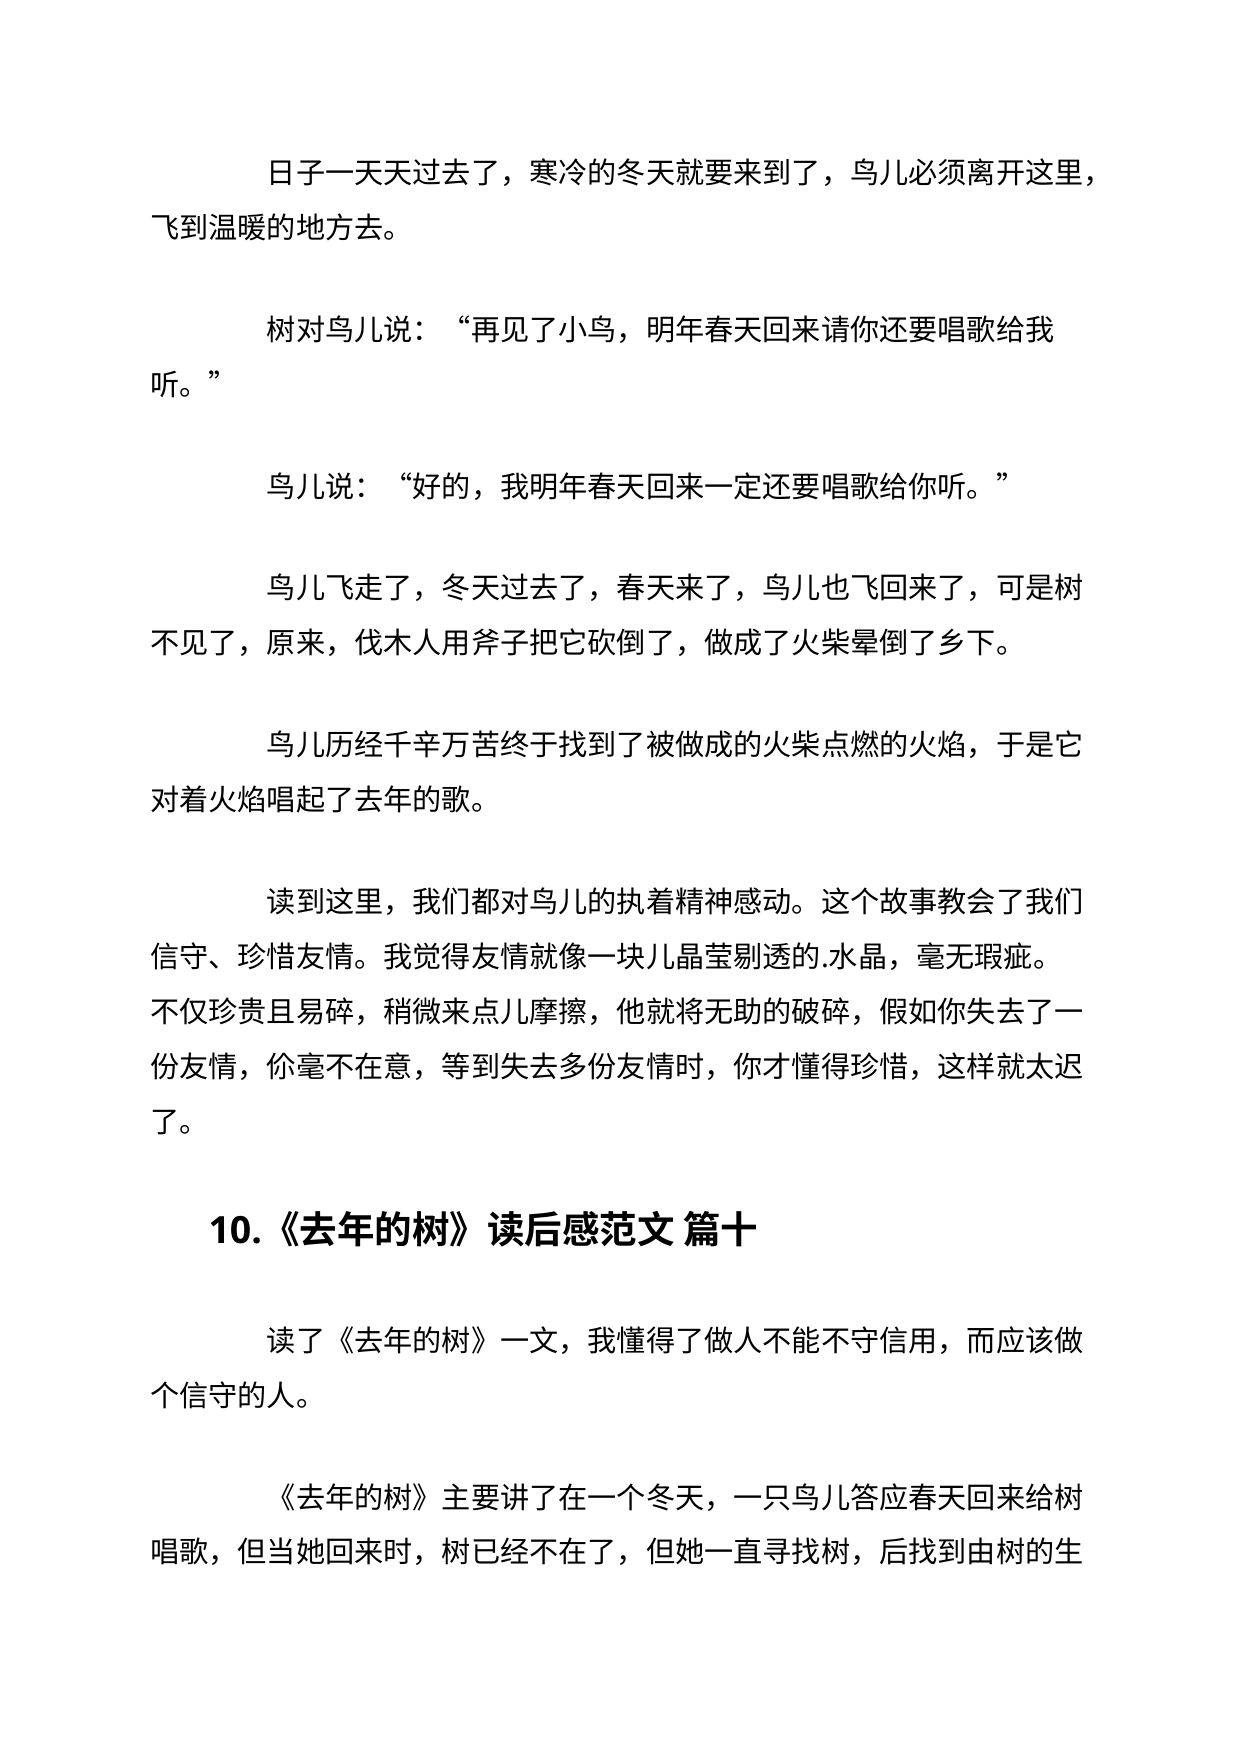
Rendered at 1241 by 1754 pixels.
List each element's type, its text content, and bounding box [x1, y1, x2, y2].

text 鸟儿飞走了，冬天过去了，春天来了，鸟儿也飞回来了，可是树不见了，原来，伐木人用斧子把它砍倒了，做成了火柴晕倒了乡下。 [150, 565, 1090, 662]
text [150, 1474, 1090, 1571]
text 读到这里，我们都对鸟儿的执着精神感动。这个故事教会了我们信守、珍惜友情。我觉得友情就像一块儿晶莹剔透的.水晶，毫无瑕疵。不仅珍贵且易碎，稍微来点儿摩擦，他就将无助的破碎，假如你失去了一份友情，伱毫不在意，等到失去多份友情时，你才懂得珍惜，这样就太迟了。 [150, 878, 1090, 1140]
text 10.《去年的树》读后感范文 篇十 [150, 1200, 1090, 1254]
text 读了《去年的树》一文，我懂得了做人不能不守信用，而应该做个信守的人。 [150, 1317, 1090, 1415]
text 鸟儿说：“好的，我明年春天回来一定还要唱歌给你听。” [150, 463, 1090, 506]
text 鸟儿历经千辛万苦终于找到了被做成的火柴点燃的火焰，于是它对着火焰唱起了去年的歌。 [150, 722, 1090, 819]
text 日子一天天过去了，寒冷的冬天就要来到了，鸟儿必须离开这里，飞到温暖的地方去。 [150, 150, 1090, 247]
text 树对鸟儿说：“再见了小鸟，明年春天回来请你还要唱歌给我听。” [150, 307, 1090, 404]
